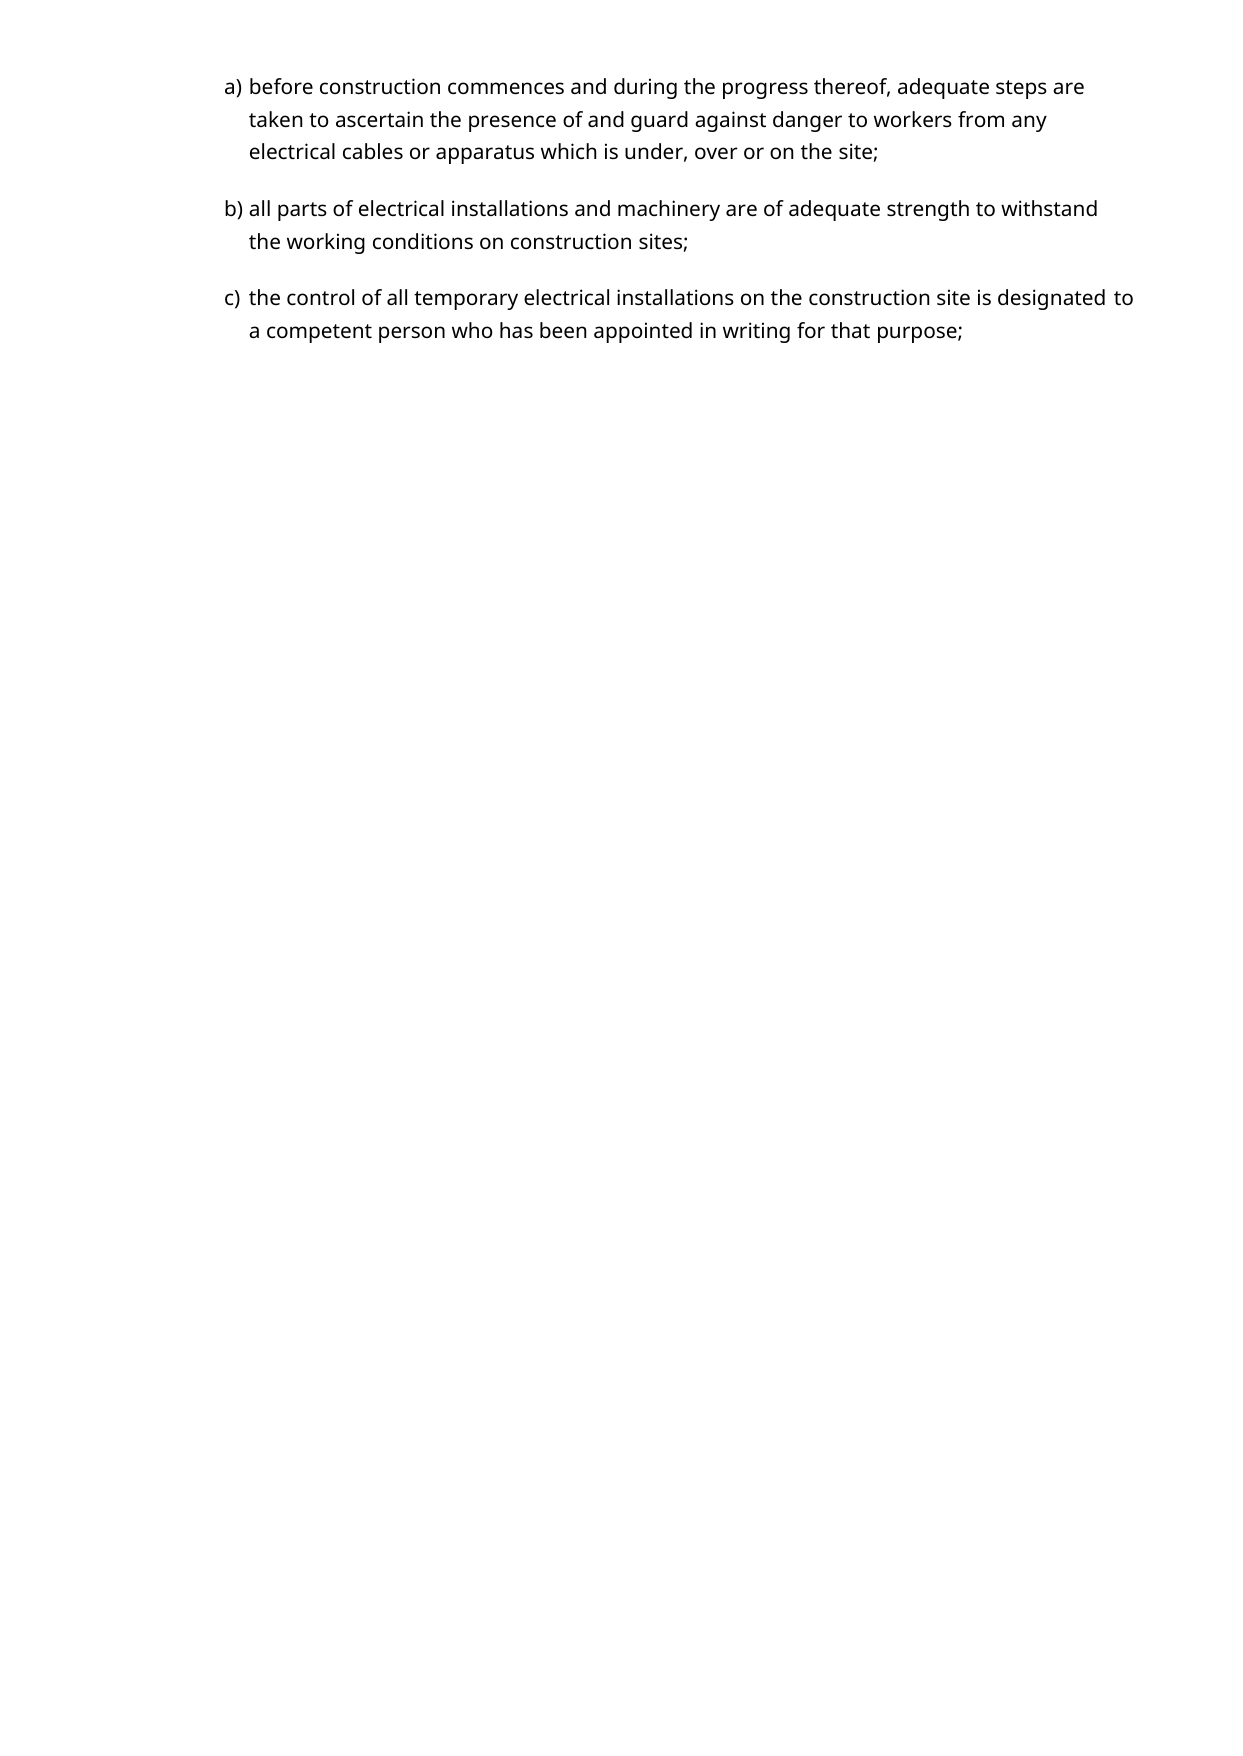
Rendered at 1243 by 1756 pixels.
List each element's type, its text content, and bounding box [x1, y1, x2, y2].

list all parts of electrical installations and machinery are of adequate strength to withstand the working conditions on construction sites; [224, 194, 1136, 255]
list the control of all temporary electrical installations on the construction site is designated to a competent person who has been appointed in writing for that purpose; [224, 283, 1135, 344]
list before construction commences and during the progress thereof, adequate steps are taken to ascertain the presence of and guard against danger to workers from any electrical cables or apparatus which is under, over or on the site; [224, 72, 1136, 166]
